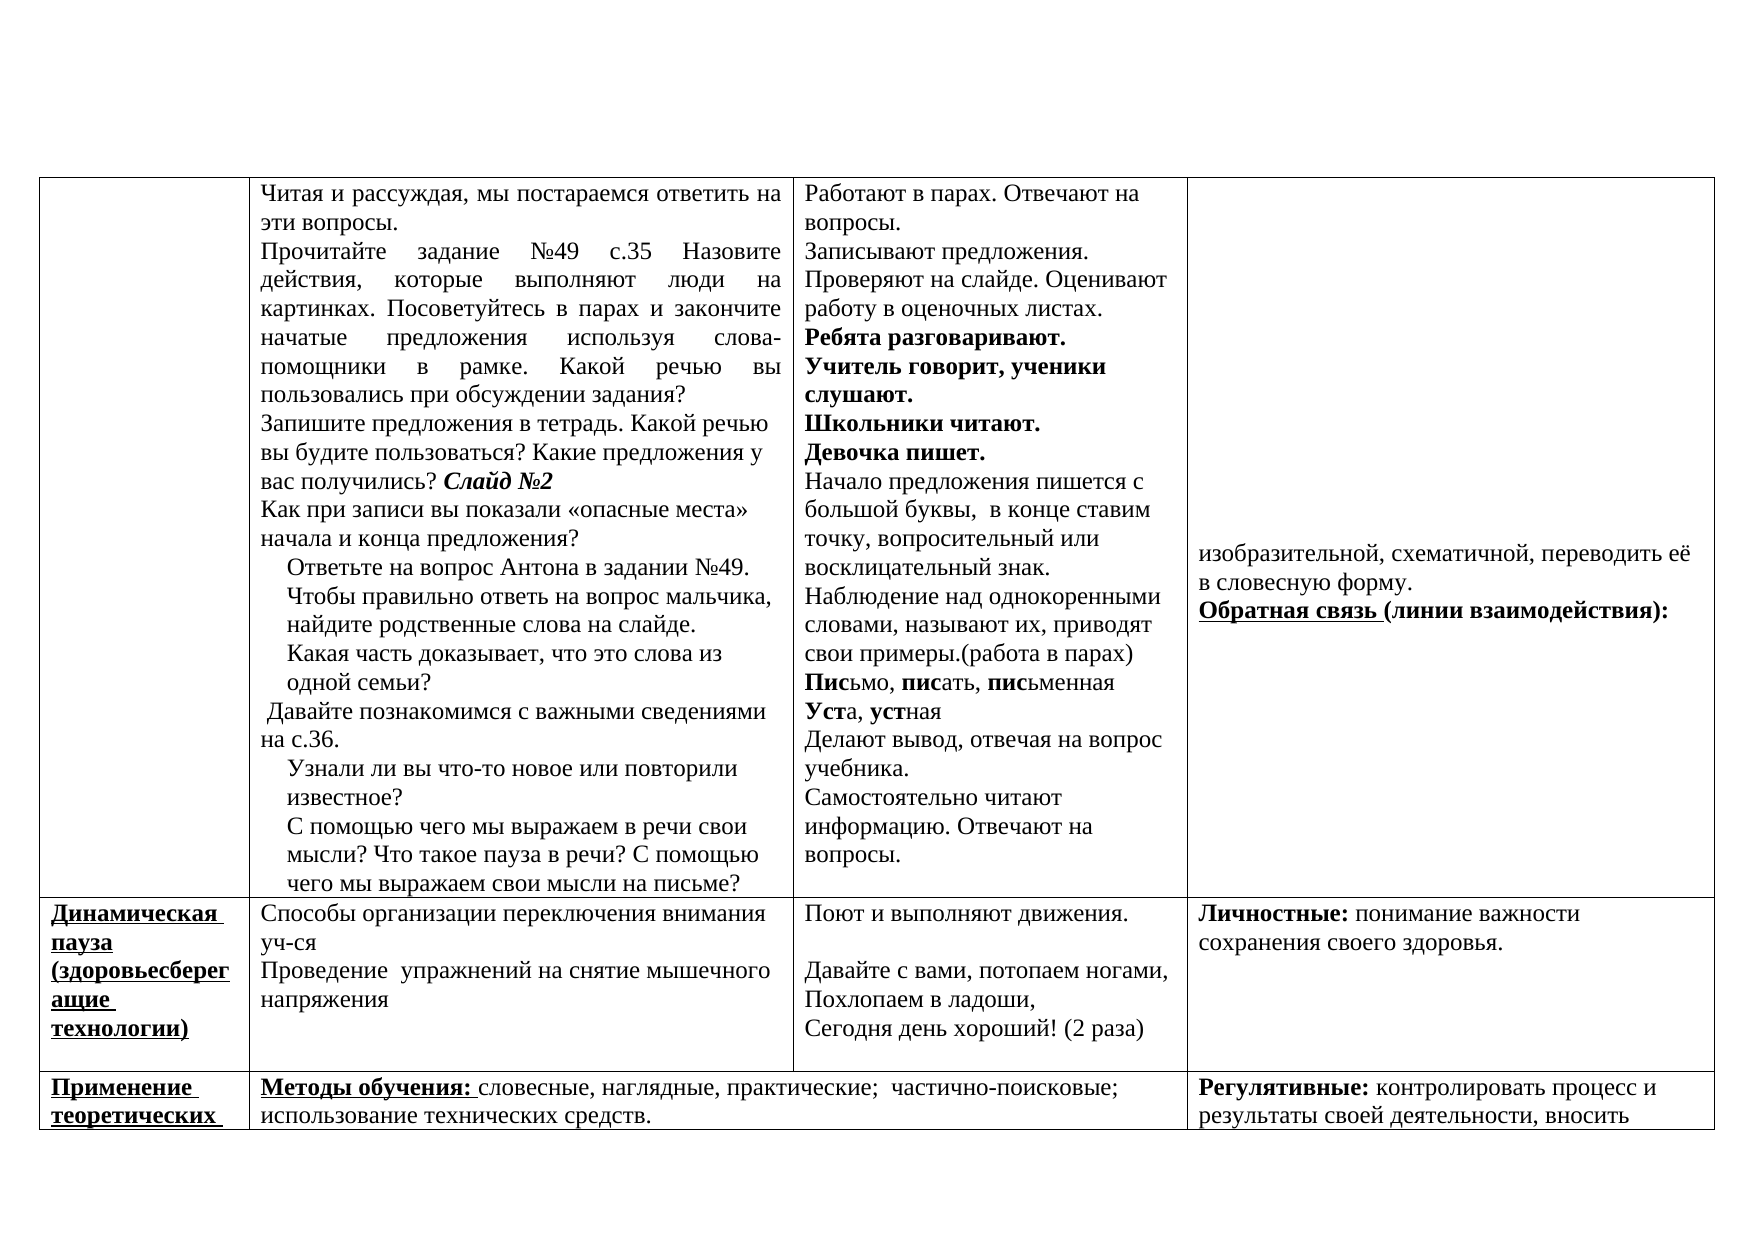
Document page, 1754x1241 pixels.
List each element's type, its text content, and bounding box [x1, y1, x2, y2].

table_cell Поют и выполняют движения. Давайте с вами, потопаем ногами, Похлопаем в ладоши, Сегодня день хороший! (2 раза) [794, 898, 1187, 1071]
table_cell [1188, 1072, 1714, 1129]
table_cell Способы организации переключения внимания уч-ся Проведение упражнений на снятие мышечного напряжения [250, 898, 793, 1071]
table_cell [40, 1072, 249, 1129]
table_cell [250, 178, 793, 897]
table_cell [250, 1072, 1187, 1129]
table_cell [794, 178, 1187, 897]
table_cell Личностные: понимание важности сохранения своего здоровья. [1188, 898, 1714, 1071]
table_cell Динамическая пауза (здоровьесберегащие технологии) [40, 898, 249, 1071]
